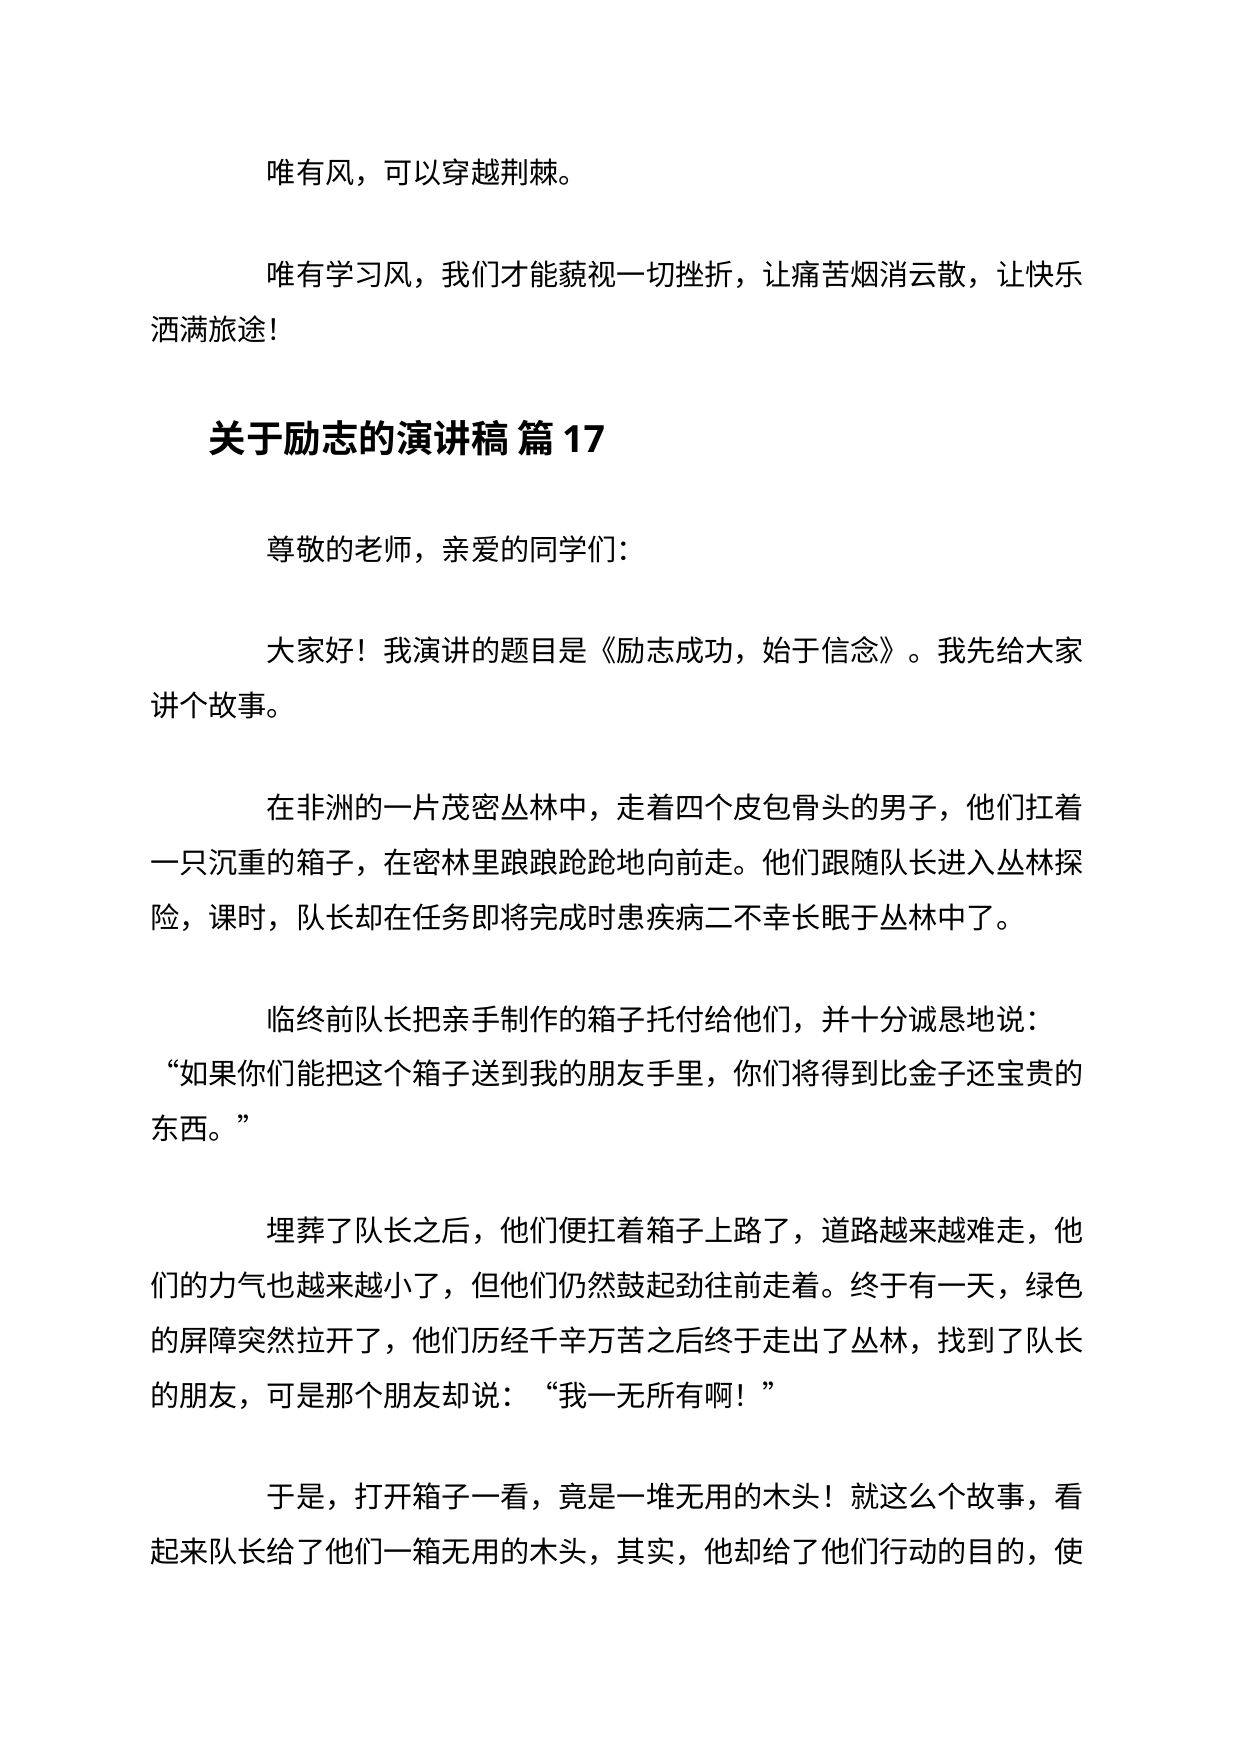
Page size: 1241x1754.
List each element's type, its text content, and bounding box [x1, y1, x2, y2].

text 临终前队长把亲手制作的箱子托付给他们，并十分诚恳地说：“如果你们能把这个箱子送到我的朋友手里，你们将得到比金子还宝贵的东西。” [150, 996, 1090, 1148]
text 唯有学习风，我们才能藐视一切挫折，让痛苦烟消云散，让快乐洒满旅途！ [150, 252, 1090, 349]
text 尊敬的老师，亲爱的同学们： [150, 526, 1090, 568]
text 在非洲的一片茂密丛林中，走着四个皮包骨头的男子，他们扛着一只沉重的箱子，在密林里踉踉跄跄地向前走。他们跟随队长进入丛林探险，课时，队长却在任务即将完成时患疾病二不幸长眠于丛林中了。 [150, 784, 1090, 937]
text 埋葬了队长之后，他们便扛着箱子上路了，道路越来越难走，他们的力气也越来越小了，但他们仍然鼓起劲往前走着。终于有一天，绿色的屏障突然拉开了，他们历经千辛万苦之后终于走出了丛林，找到了队长的朋友，可是那个朋友却说：“我一无所有啊！” [150, 1208, 1090, 1414]
text 唯有风，可以穿越荆棘。 [150, 150, 1090, 192]
text 大家好！我演讲的题目是《励志成功，始于信念》。我先给大家讲个故事。 [150, 628, 1090, 725]
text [150, 1474, 1090, 1571]
text 关于励志的演讲稿 篇17 [150, 408, 1090, 463]
